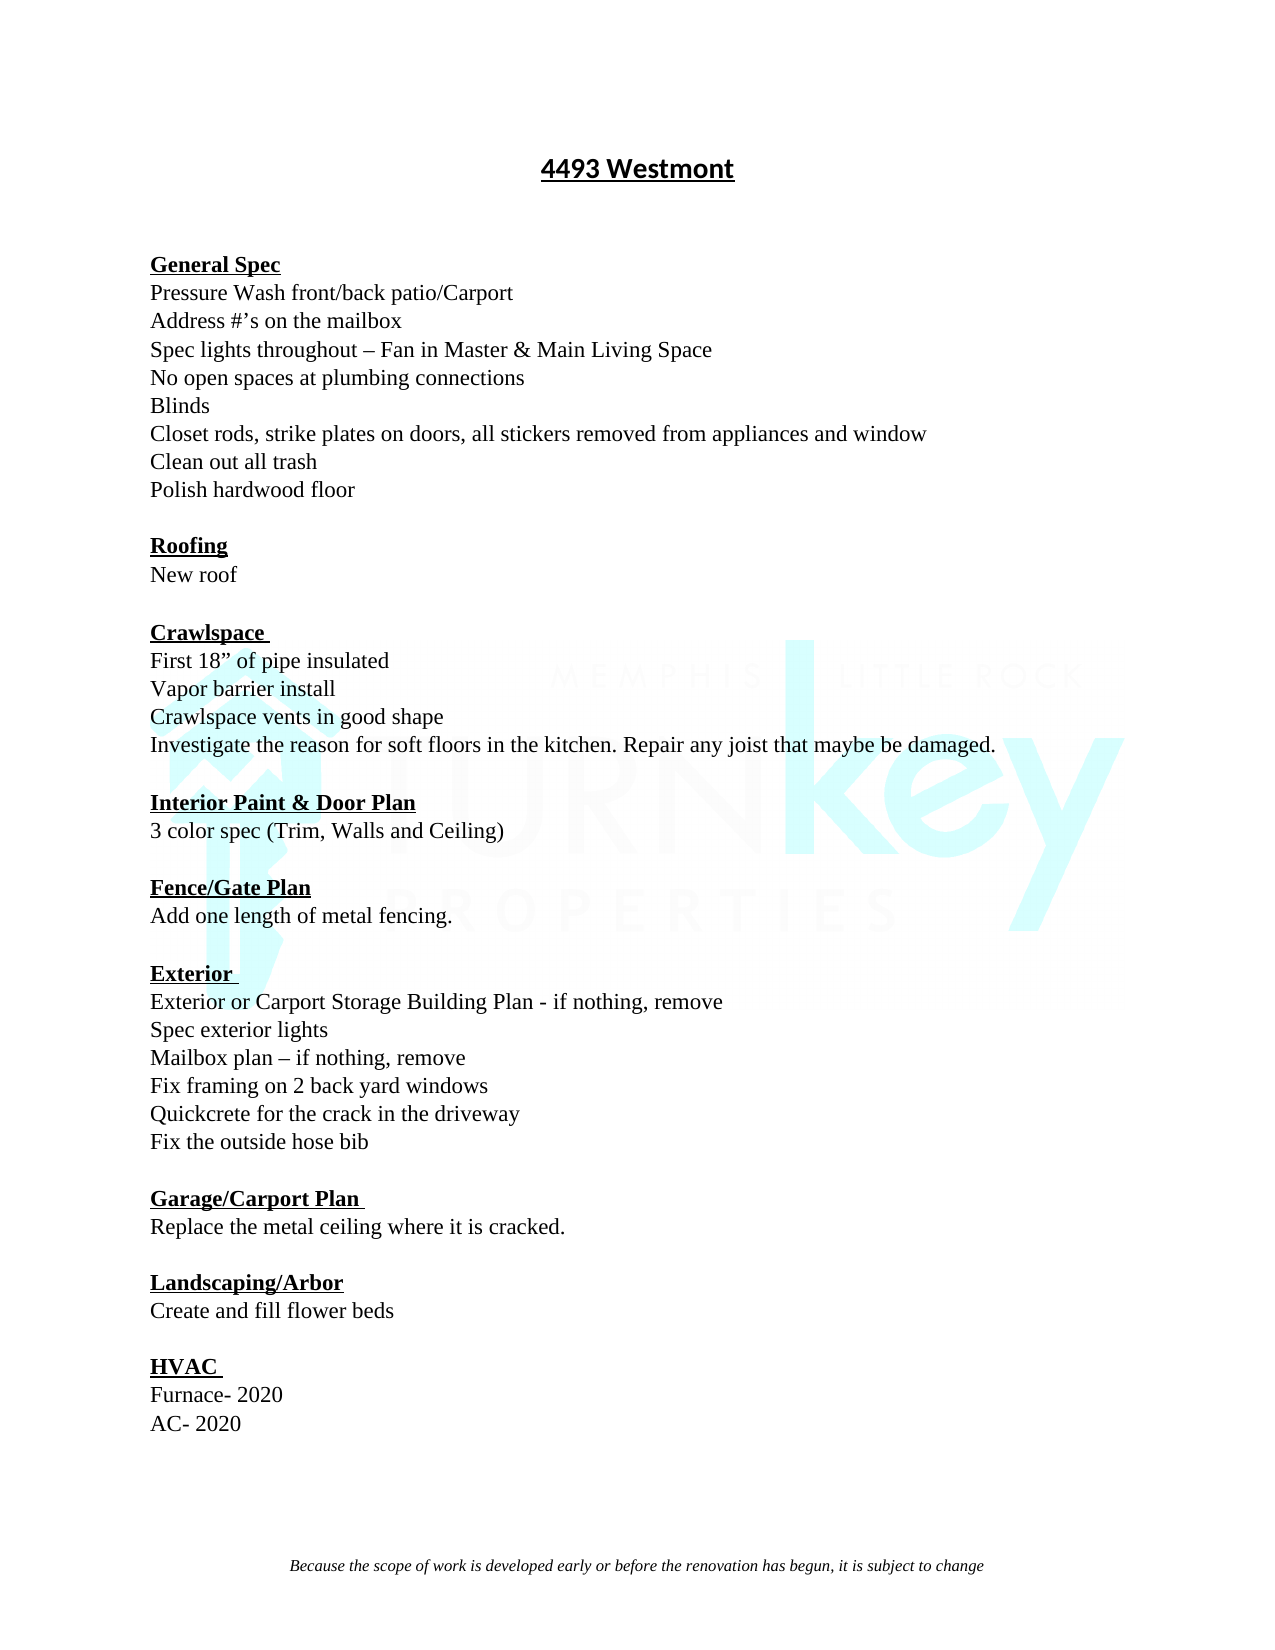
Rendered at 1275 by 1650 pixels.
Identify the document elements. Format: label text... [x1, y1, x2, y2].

text No open spaces at plumbing connections [150, 364, 1125, 390]
text Garage/Carport Plan [150, 1185, 1125, 1211]
text Replace the metal ceiling where it is cracked. [150, 1213, 1125, 1239]
text Spec lights throughout – Fan in Master & Main Living Space [150, 336, 1125, 362]
text 3 color spec (Trim, Walls and Ceiling) [150, 817, 1125, 844]
text Vapor barrier install [150, 675, 1125, 701]
text Exterior or Carport Storage Building Plan - if nothing, remove [150, 988, 1125, 1014]
text Quickcrete for the crack in the driveway [150, 1100, 1125, 1127]
text Crawlspace vents in good shape [150, 703, 1125, 729]
text Fix the outside hose bib [150, 1128, 1125, 1155]
text AC- 2020 [150, 1410, 1125, 1436]
text Add one length of metal fencing. [150, 902, 1125, 928]
text Clean out all trash [150, 448, 1125, 474]
text Fix framing on 2 back yard windows [150, 1072, 1125, 1098]
text HVAC [150, 1353, 1125, 1380]
text Address #’s on the mailbox [150, 307, 1125, 334]
text Create and fill flower beds [150, 1297, 1125, 1323]
text Mailbox plan – if nothing, remove [150, 1044, 1125, 1070]
text Landscaping/Arbor [150, 1269, 1125, 1295]
text Polish hardwood floor [150, 476, 1125, 503]
text General Spec [150, 251, 1125, 278]
text 4493 Westmont [150, 150, 1125, 186]
text Blinds [150, 392, 1125, 418]
text Pressure Wash front/back patio/Carport [150, 279, 1125, 306]
text First 18” of pipe insulated [150, 647, 1125, 673]
text Crawlspace [150, 619, 1125, 645]
text Closet rods, strike plates on doors, all stickers removed from appliances and window [150, 420, 1125, 446]
text Fence/Gate Plan [150, 873, 1125, 900]
text Furnace- 2020 [150, 1382, 1125, 1408]
text Investigate the reason for soft floors in the kitchen. Repair any joist that maybe be damaged. [150, 731, 1125, 757]
text Spec exterior lights [150, 1016, 1125, 1042]
text New roof [150, 561, 1125, 587]
text Interior Paint & Door Plan [150, 789, 1125, 816]
text Roofing [150, 532, 1125, 559]
text Exterior [150, 960, 1125, 986]
